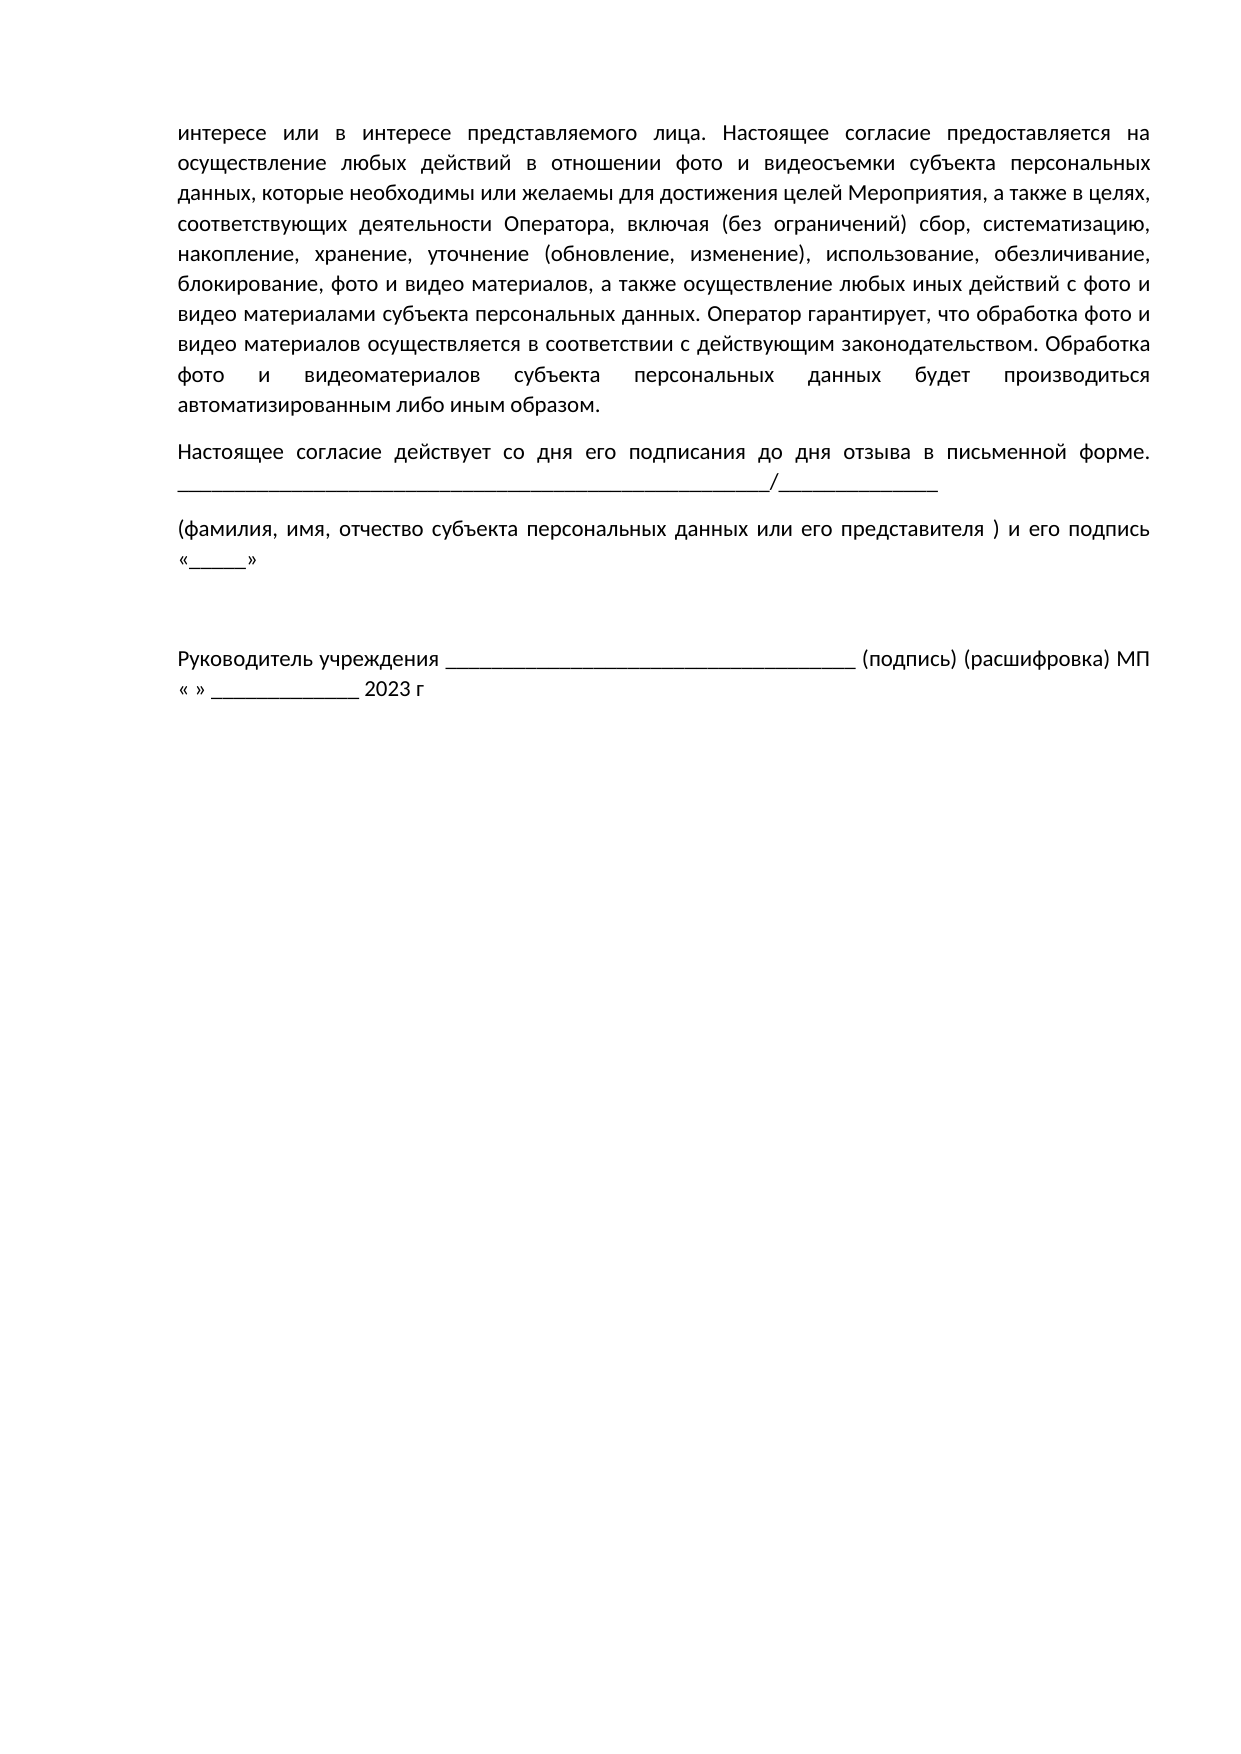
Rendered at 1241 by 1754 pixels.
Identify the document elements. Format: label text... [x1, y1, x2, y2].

text Руководитель учреждения ____________________________________ (подпись) (расшифровка) МП « » _____________ 2023 г [177, 644, 1152, 702]
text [177, 118, 1152, 418]
text (фамилия, имя, отчество субъекта персональных данных или его представителя ) и его подпись «_____» [177, 514, 1152, 572]
text Настоящее согласие действует со дня его подписания до дня отзыва в письменной форме. ____________________________________________________/______________ [177, 437, 1152, 495]
